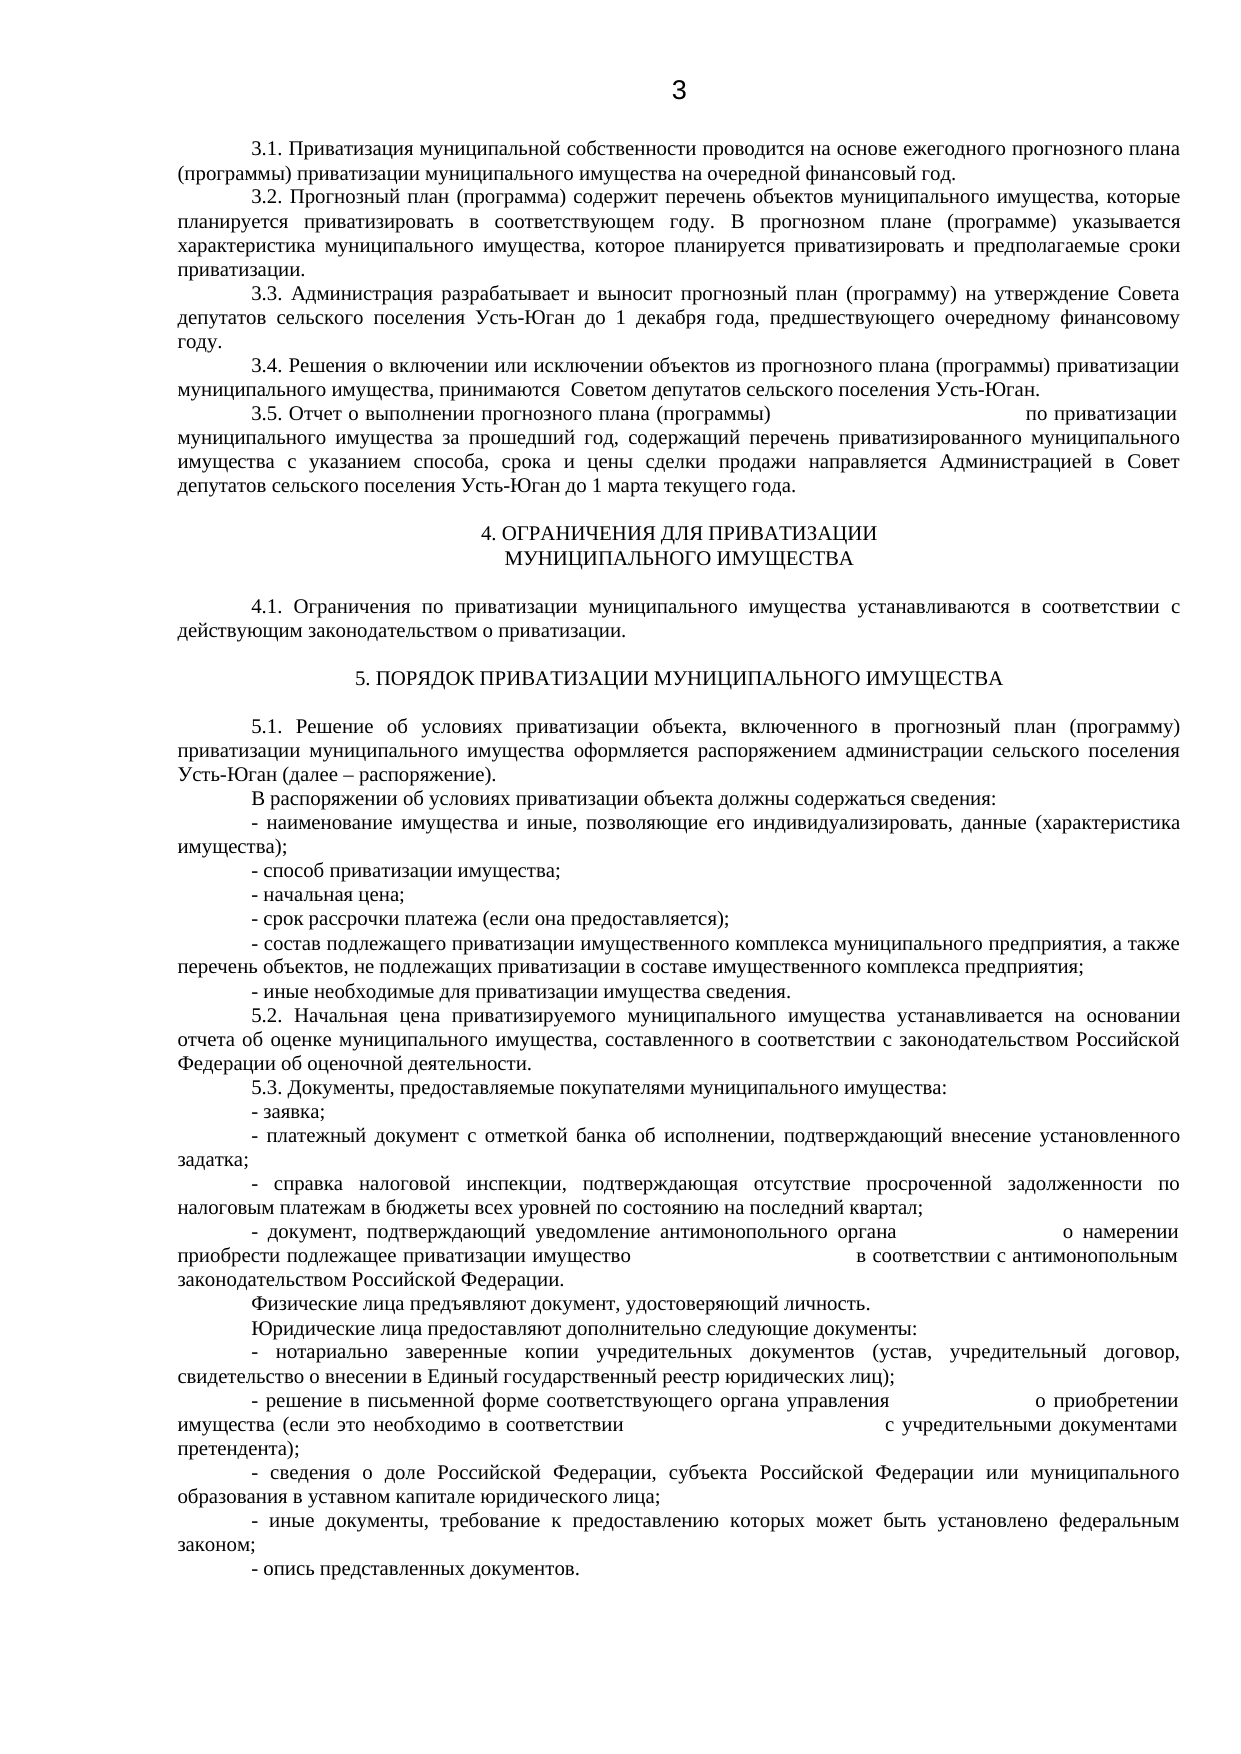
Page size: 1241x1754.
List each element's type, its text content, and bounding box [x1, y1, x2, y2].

text - решение в письменной форме соответствующего органа управления о приобретении имущества (если это необходимо в соответствии с учредительными документами претендента); [177, 1388, 1181, 1460]
text - опись представленных документов. [177, 1556, 1181, 1580]
text 3.5. Отчет о выполнении прогнозного плана (программы) по приватизации муниципального имущества за прошедший год, содержащий перечень приватизированного муниципального имущества с указанием способа, срока и цены сделки продажи направляется Администрацией в Совет депутатов сельского поселения Усть-Юган до 1 марта текущего года. [177, 401, 1181, 497]
text - документ, подтверждающий уведомление антимонопольного органа о намерении приобрести подлежащее приватизации имущество в соответствии с антимонопольным законодательством Российской Федерации. [177, 1219, 1181, 1291]
text 3.3. Администрация разрабатывает и выносит прогнозный план (программу) на утверждение Совета депутатов сельского поселения Усть-Юган до 1 декабря года, предшествующего очередному финансовому году. [177, 281, 1181, 353]
text 5. ПОРЯДОК ПРИВАТИЗАЦИИ МУНИЦИПАЛЬНОГО ИМУЩЕСТВА [177, 666, 1181, 690]
text 5.1. Решение об условиях приватизации объекта, включенного в прогнозный план (программу) приватизации муниципального имущества оформляется распоряжением администрации сельского поселения Усть-Юган (далее – распоряжение). [177, 714, 1181, 786]
text - иные документы, требование к предоставлению которых может быть установлено федеральным законом; [177, 1508, 1181, 1556]
text МУНИЦИПАЛЬНОГО ИМУЩЕСТВА [177, 545, 1181, 569]
text 4.1. Ограничения по приватизации муниципального имущества устанавливаются в соответствии с действующим законодательством о приватизации. [177, 593, 1181, 642]
text - платежный документ с отметкой банка об исполнении, подтверждающий внесение установленного задатка; [177, 1123, 1181, 1171]
text - наименование имущества и иные, позволяющие его индивидуализировать, данные (характеристика имущества); [177, 810, 1181, 858]
text Юридические лица предоставляют дополнительно следующие документы: [177, 1315, 1181, 1339]
text - сведения о доле Российской Федерации, субъекта Российской Федерации или муниципального образования в уставном капитале юридического лица; [177, 1460, 1181, 1508]
text 5.3. Документы, предоставляемые покупателями муниципального имущества: [177, 1075, 1181, 1099]
text - нотариально заверенные копии учредительных документов (устав, учредительный договор, свидетельство о внесении в Единый государственный реестр юридических лиц); [177, 1339, 1181, 1388]
text 5.2. Начальная цена приватизируемого муниципального имущества устанавливается на основании отчета об оценке муниципального имущества, составленного в соответствии с законодательством Российской Федерации об оценочной деятельности. [177, 1003, 1181, 1075]
text 3.1. Приватизация муниципальной собственности проводится на основе ежегодного прогнозного плана (программы) приватизации муниципального имущества на очередной финансовый год. [177, 136, 1181, 184]
text - иные необходимые для приватизации имущества сведения. [177, 978, 1181, 1003]
text - заявка; [177, 1099, 1181, 1123]
text 3.4. Решения о включении или исключении объектов из прогнозного плана (программы) приватизации муниципального имущества, принимаются Советом депутатов сельского поселения Усть-Юган. [177, 353, 1181, 401]
text - срок рассрочки платежа (если она предоставляется); [177, 906, 1181, 930]
text В распоряжении об условиях приватизации объекта должны содержаться сведения: [177, 786, 1181, 810]
text - справка налоговой инспекции, подтверждающая отсутствие просроченной задолженности по налоговым платежам в бюджеты всех уровней по состоянию на последний квартал; [177, 1171, 1181, 1219]
text - начальная цена; [177, 882, 1181, 906]
text Физические лица предъявляют документ, удостоверяющий личность. [177, 1291, 1181, 1315]
text 3.2. Прогнозный план (программа) содержит перечень объектов муниципального имущества, которые планируется приватизировать в соответствующем году. В прогнозном плане (программе) указывается характеристика муниципального имущества, которое планируется приватизировать и предполагаемые сроки приватизации. [177, 184, 1181, 281]
text 4. ОГРАНИЧЕНИЯ ДЛЯ ПРИВАТИЗАЦИИ [177, 521, 1181, 545]
text - способ приватизации имущества; [177, 858, 1181, 882]
text - состав подлежащего приватизации имущественного комплекса муниципального предприятия, а также перечень объектов, не подлежащих приватизации в составе имущественного комплекса предприятия; [177, 930, 1181, 978]
